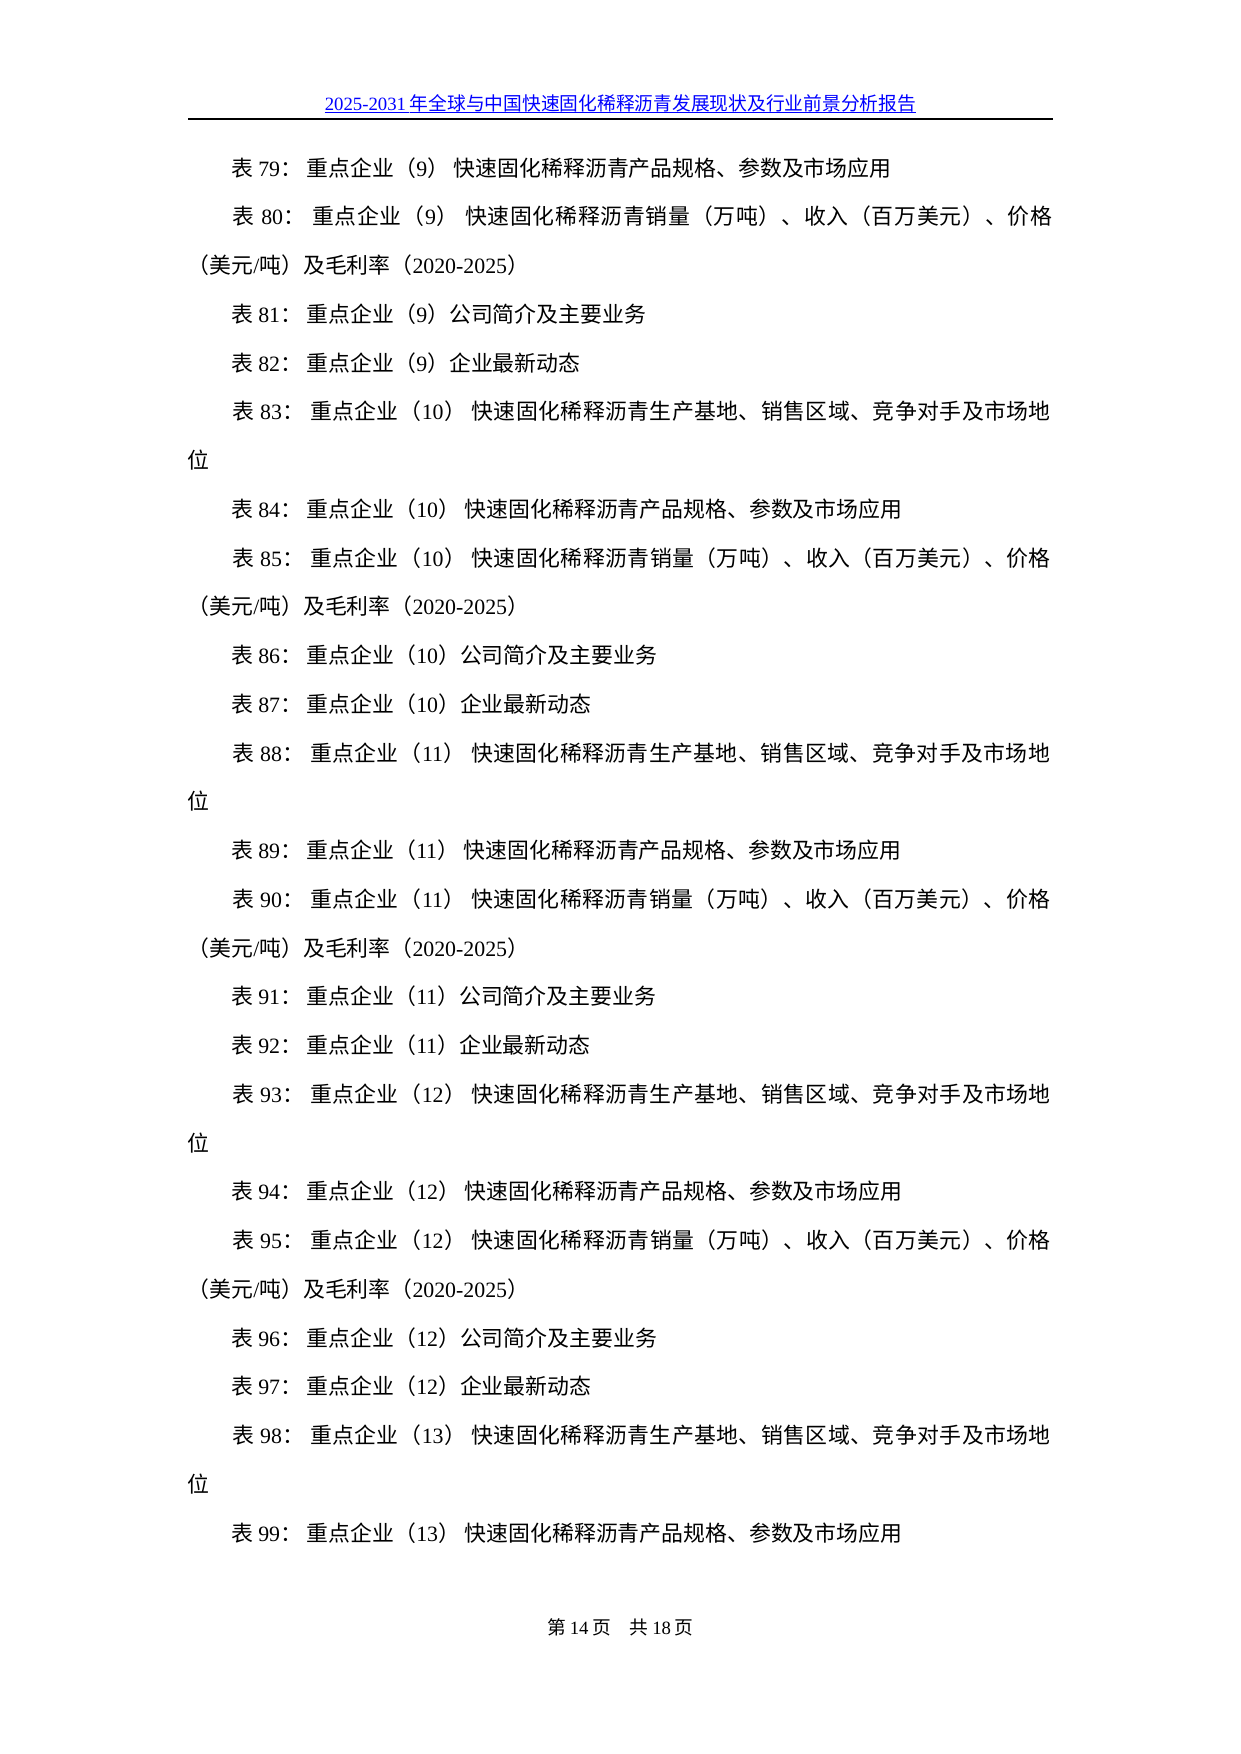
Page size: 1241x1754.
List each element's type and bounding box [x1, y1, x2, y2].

text [187, 150, 1053, 1548]
